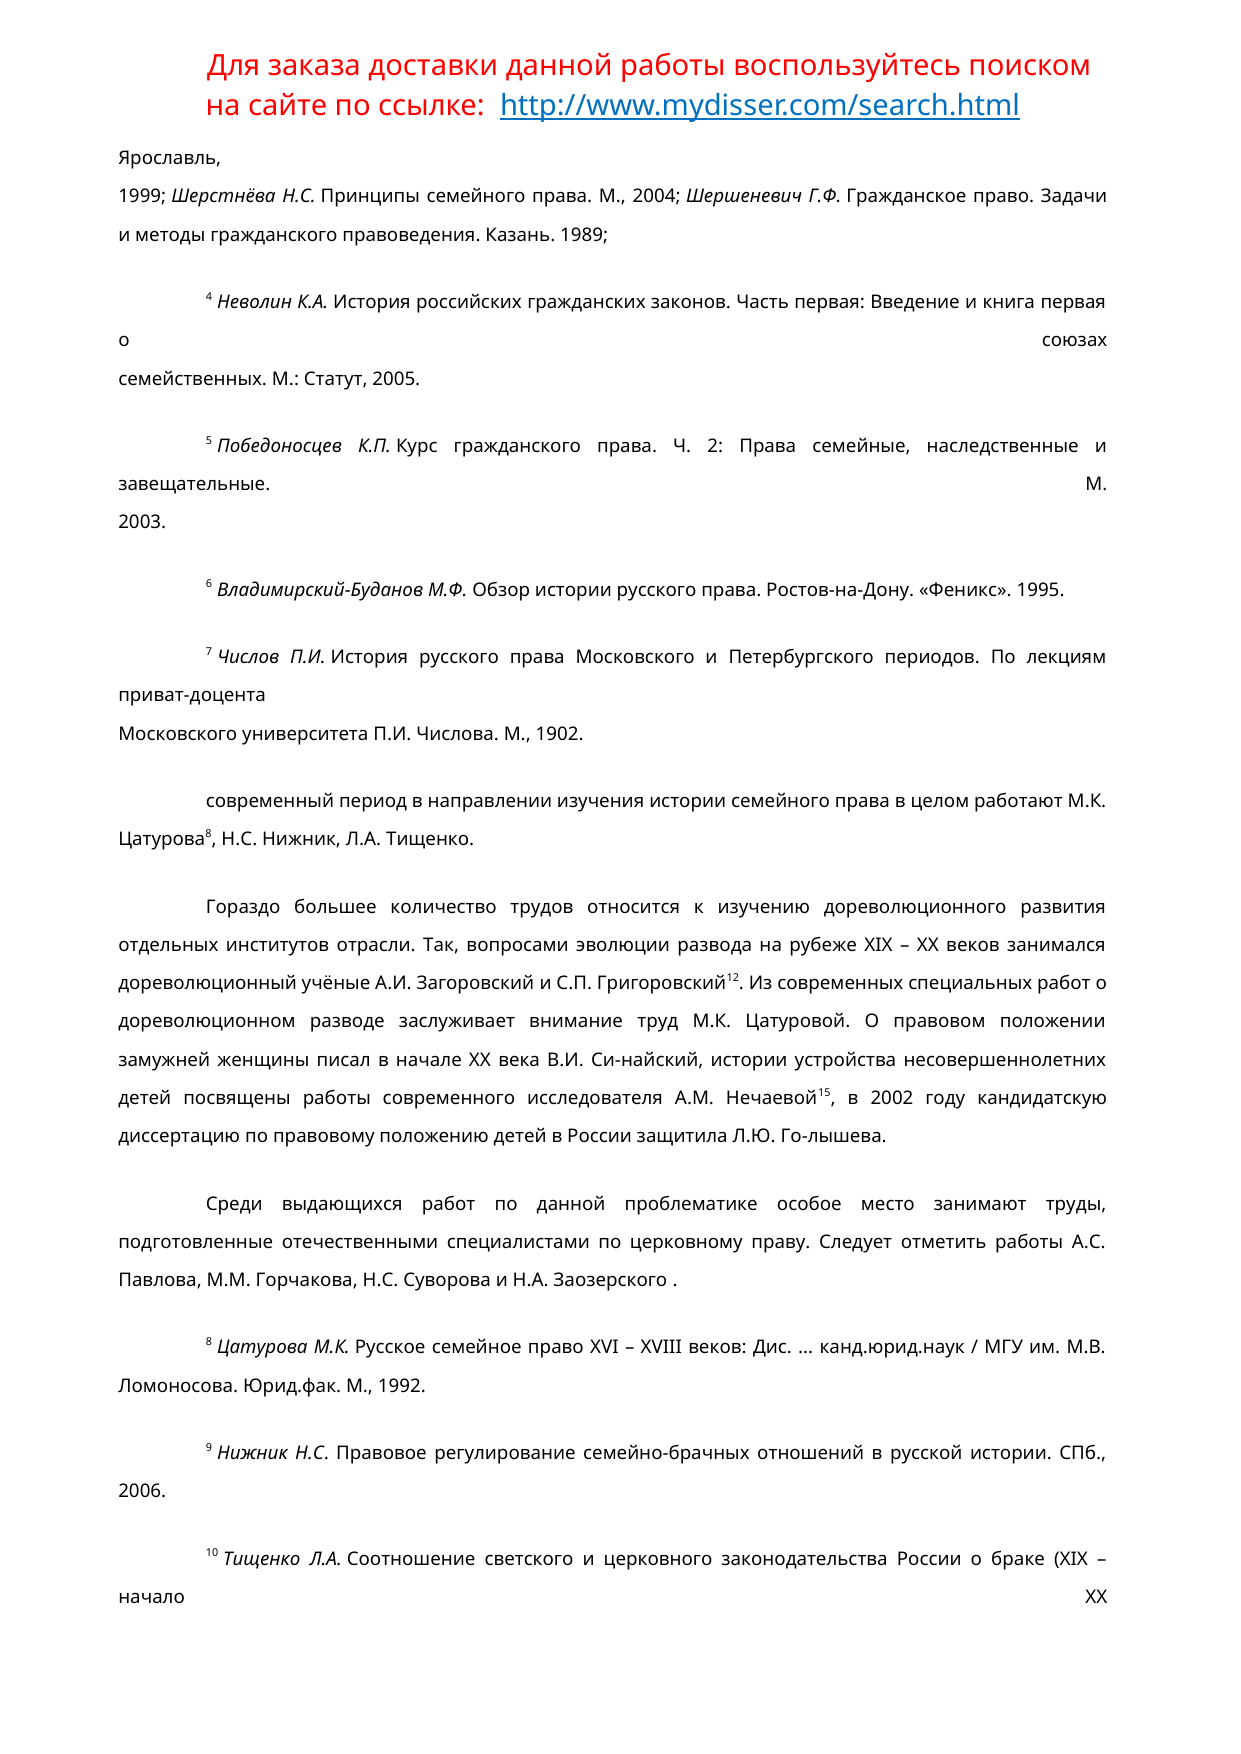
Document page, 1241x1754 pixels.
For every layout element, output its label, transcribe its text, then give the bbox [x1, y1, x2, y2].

text 4 Неволин К.А. История российских гражданских законов. Часть первая: Введение и книга первая о союзах семейственных. М.: Статут, 2005. [118, 288, 1107, 390]
text Среди выдающихся работ по данной проблематике особое место занимают труды, подготовленные отечественными специалистами по церковному праву. Следует отметить работы А.С. Павлова, М.М. Горчакова, Н.С. Суворова и Н.А. Заозерского . [118, 1190, 1107, 1292]
text 7 Числов П.И. История русского права Московского и Петербургского периодов. По лекциям приват-доцента Московского университета П.И. Числова. М., 1902. [118, 643, 1107, 746]
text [118, 144, 1107, 247]
text 5 Победоносцев К.П. Курс гражданского права. Ч. 2: Права семейные, наследственные и завещательные. М. 2003. [118, 432, 1107, 534]
text Гораздо большее количество трудов относится к изучению дореволюционного развития отдельных институтов отрасли. Так, вопросами эволюции развода на рубеже XIX – XX веков занимался дореволюционный учёные А.И. Загоровский и С.П. Григоровский12. Из современных специальных работ о дореволюционном разводе заслуживает внимание труд М.К. Цатуровой. О правовом положении замужней женщины писал в начале XX века В.И. Си-найский, истории устройства несовершеннолетних детей посвящены работы современного исследователя А.М. Нечаевой15, в 2002 году кандидатскую диссертацию по правовому положению детей в России защитила Л.Ю. Го-лышева. [118, 893, 1107, 1148]
text 6 Владимирский-Буданов М.Ф. Обзор истории русского права. Ростов-на-Дону. «Феникс». 1995. [118, 576, 1107, 602]
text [118, 1545, 1107, 1609]
text современный период в направлении изучения истории семейного права в целом работают М.К. Цатурова8, Н.С. Нижник, Л.А. Тищенко. [118, 787, 1107, 851]
text 8 Цатурова М.К. Русское семейное право XVI – XVIII веков: Дис. ... канд.юрид.наук / МГУ им. М.В. Ломоносова. Юрид.фак. М., 1992. [118, 1334, 1107, 1397]
text 9 Нижник Н.С. Правовое регулирование семейно-брачных отношений в русской истории. СПб., 2006. [118, 1439, 1107, 1503]
